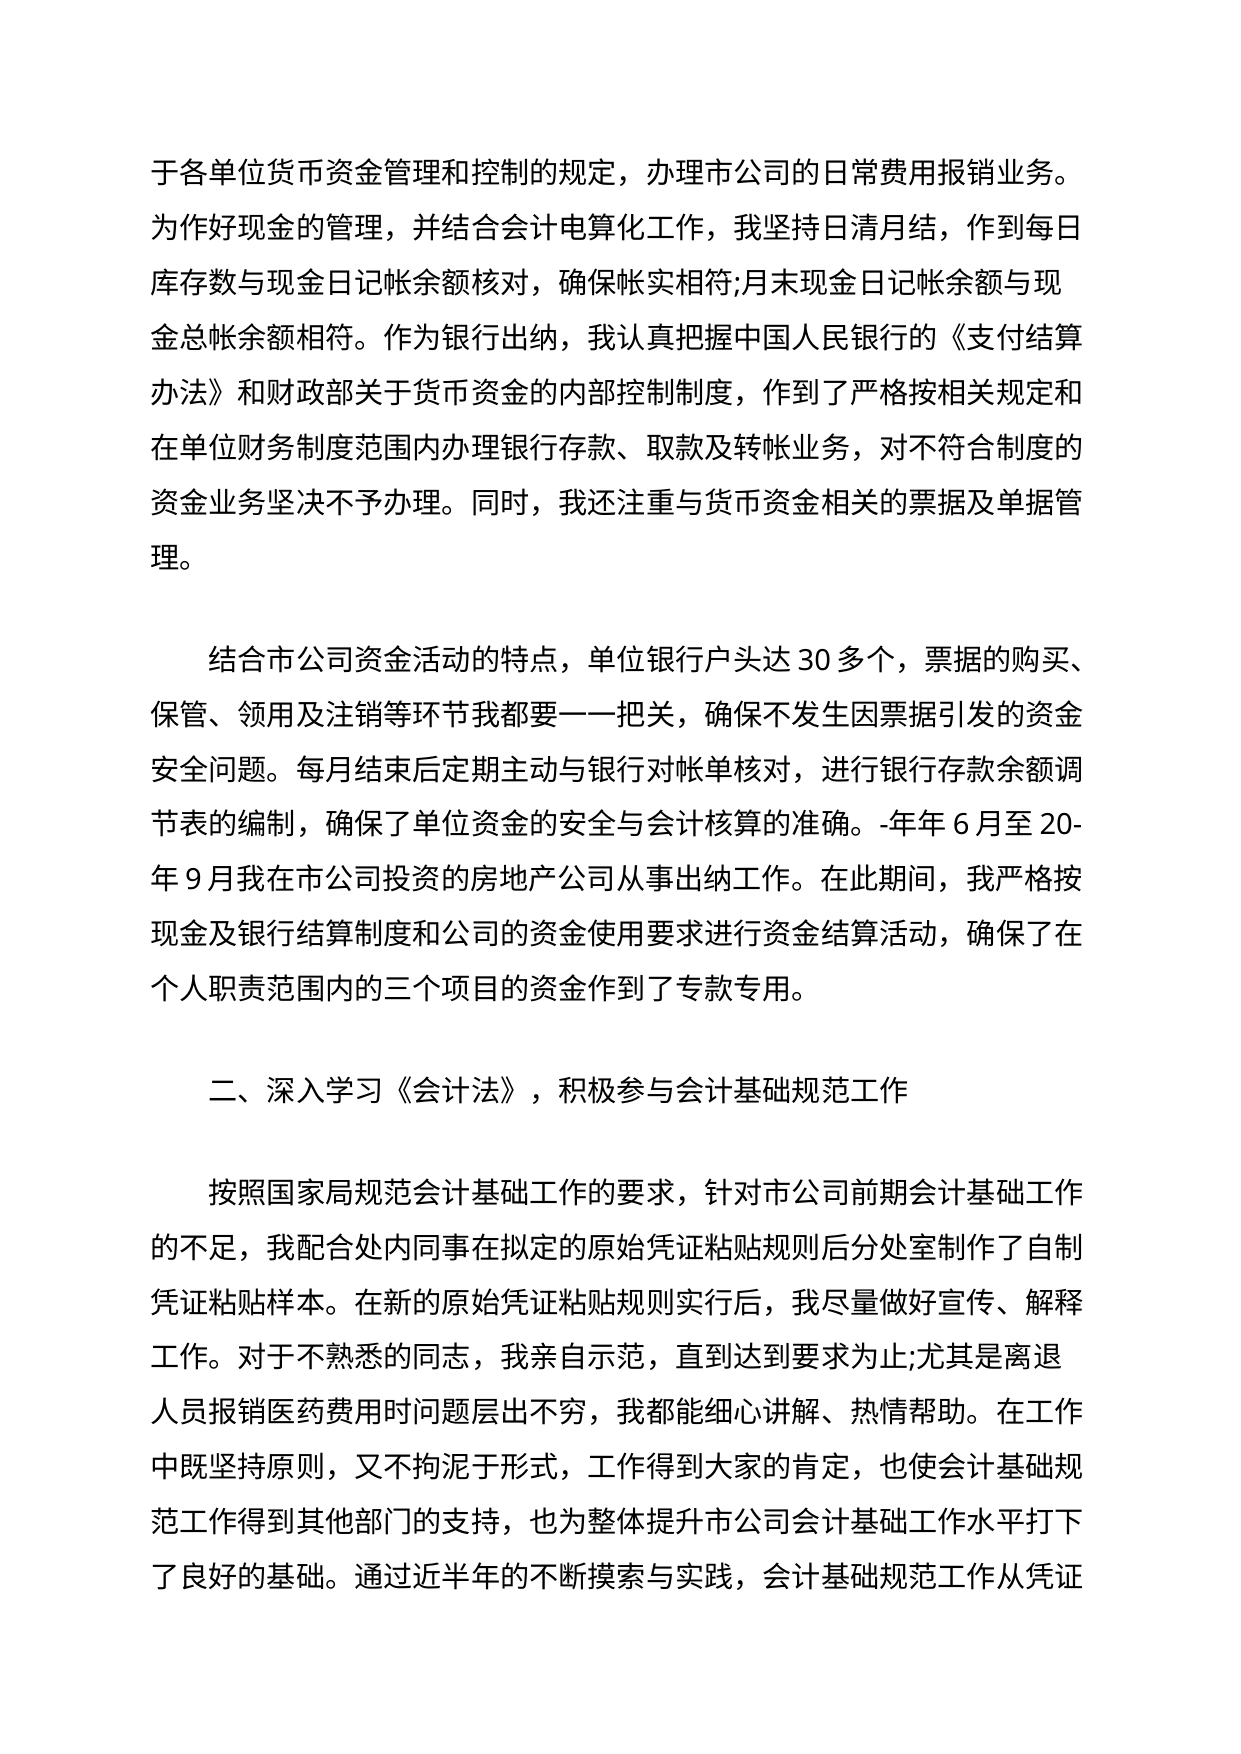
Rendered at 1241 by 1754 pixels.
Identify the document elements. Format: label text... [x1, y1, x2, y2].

text 结合市公司资金活动的特点，单位银行户头达30多个，票据的购买、保管、领用及注销等环节我都要一一把关，确保不发生因票据引发的资金安全问题。每月结束后定期主动与银行对帐单核对，进行银行存款余额调节表的编制，确保了单位资金的安全与会计核算的准确。-年年6月至20-年9月我在市公司投资的房地产公司从事出纳工作。在此期间，我严格按现金及银行结算制度和公司的资金使用要求进行资金结算活动，确保了在个人职责范围内的三个项目的资金作到了专款专用。 [150, 636, 1090, 1008]
text 二、深入学习《会计法》，积极参与会计基础规范工作 [150, 1068, 1090, 1110]
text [150, 150, 1090, 577]
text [150, 1169, 1090, 1596]
